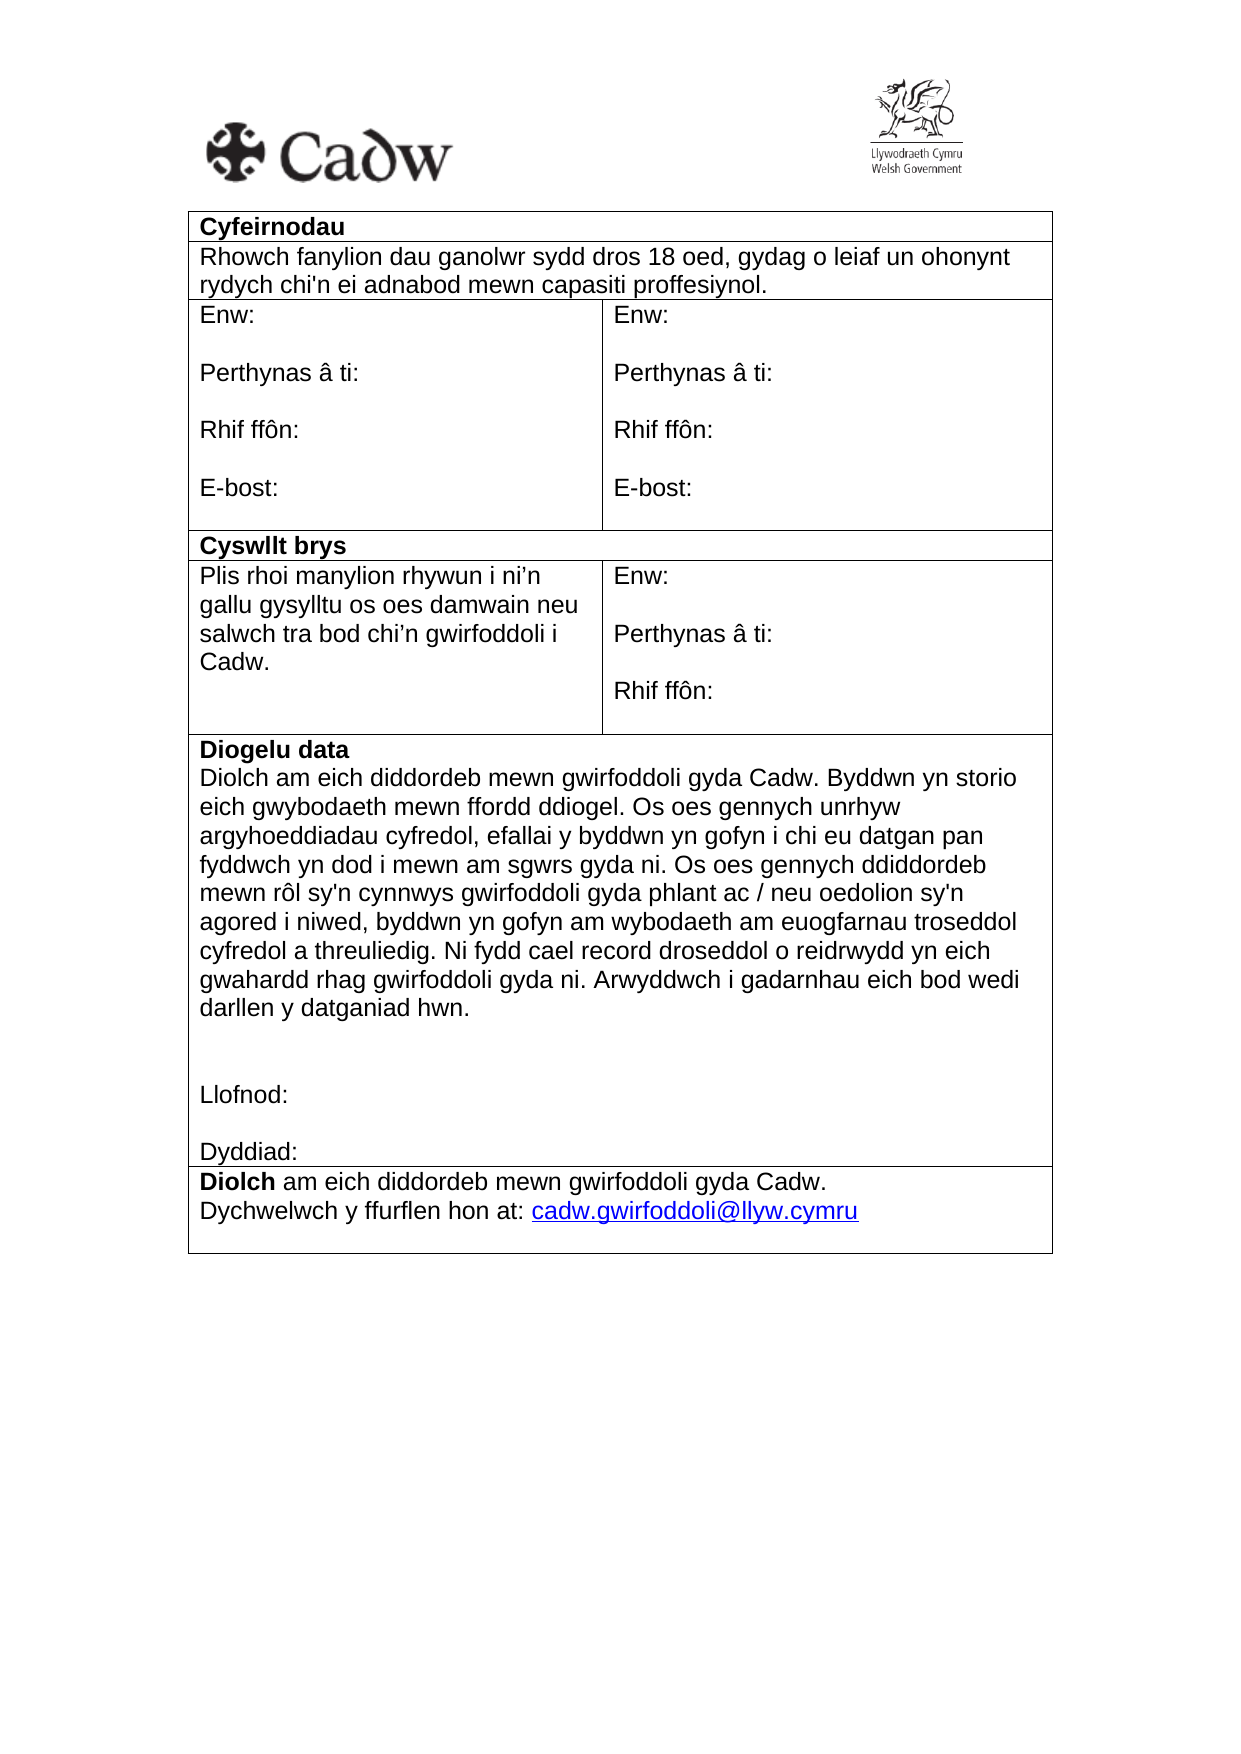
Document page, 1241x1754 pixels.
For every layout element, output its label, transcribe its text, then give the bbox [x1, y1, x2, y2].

table_cell Cyfeirnodau [189, 212, 1052, 241]
table_cell Enw: Perthynas â ti: Rhif ffôn: E-bost: [189, 300, 602, 530]
table_cell Cyswllt brys [189, 531, 1052, 560]
table_cell Enw: Perthynas â ti: Rhif ffôn: E-bost: [603, 300, 1052, 530]
table_cell Rhowch fanylion dau ganolwr sydd dros 18 oed, gydag o leiaf un ohonynt rydych chi'n ei adnabod mewn capasiti proffesiynol. [189, 242, 1052, 299]
picture [206, 121, 268, 183]
table_cell Enw: Perthynas â ti: Rhif ffôn: [603, 561, 1052, 734]
picture [862, 73, 970, 183]
table_cell Diolch am eich diddordeb mewn gwirfoddoli gyda Cadw. Dychwelwch y ffurflen hon at: cadw.gwirfoddoli@llyw.cymru [189, 1167, 1052, 1253]
picture [279, 127, 455, 183]
table_cell Diogelu data Diolch am eich diddordeb mewn gwirfoddoli gyda Cadw. Byddwn yn storio eich gwybodaeth mewn ffordd ddiogel. Os oes gennych unrhyw argyhoeddiadau cyfredol, efallai y byddwn yn gofyn i chi eu datgan pan fyddwch yn dod i mewn am sgwrs gyda ni. Os oes gennych ddiddordeb mewn rôl sy'n cynnwys gwirfoddoli gyda phlant ac / neu oedolion sy'n agored i niwed, byddwn yn gofyn am wybodaeth am euogfarnau troseddol cyfredol a threuliedig. Ni fydd cael record droseddol o reidrwydd yn eich gwahardd rhag gwirfoddoli gyda ni. Arwyddwch i gadarnhau eich bod wedi darllen y datganiad hwn. Llofnod: Dyddiad: [189, 735, 1052, 1166]
table_cell Plis rhoi manylion rhywun i ni’n gallu gysylltu os oes damwain neu salwch tra bod chi’n gwirfoddoli i Cadw. [189, 561, 602, 734]
